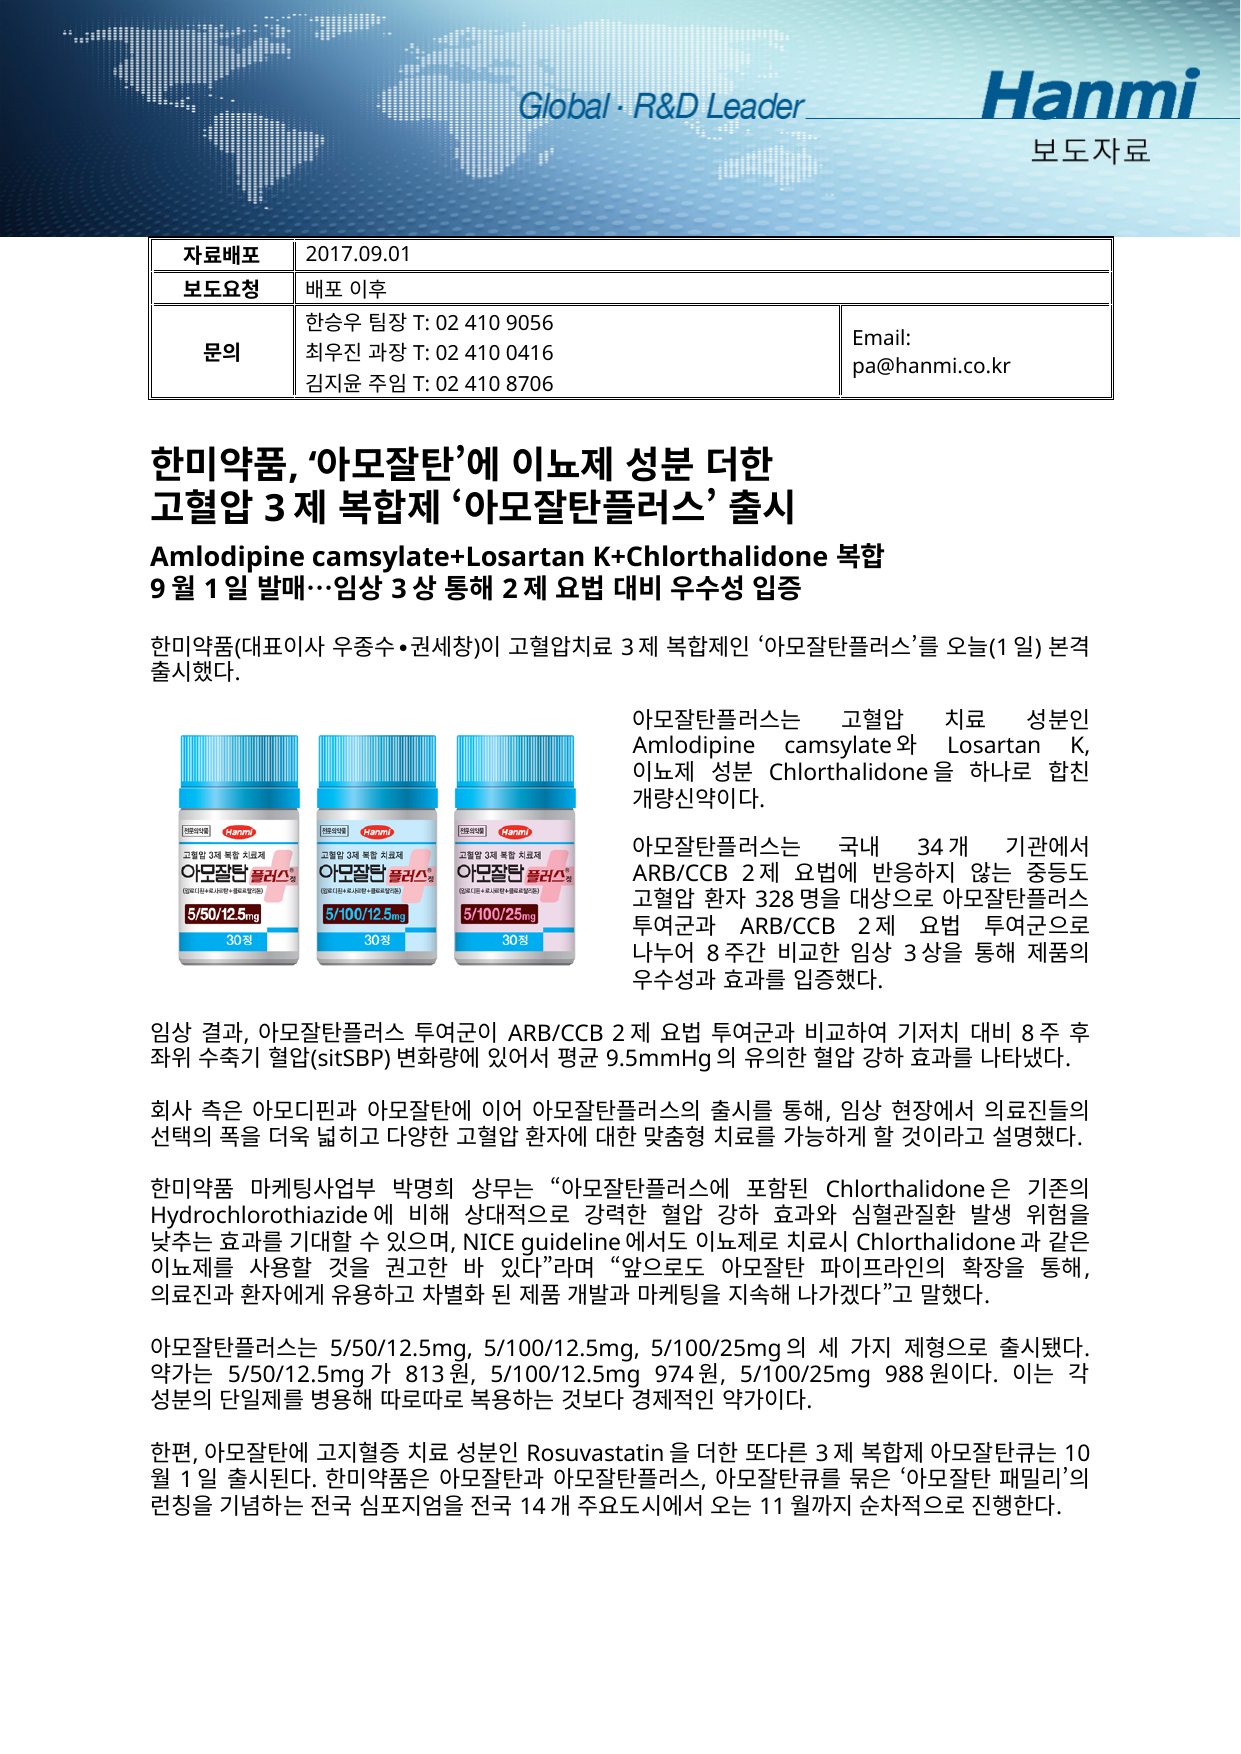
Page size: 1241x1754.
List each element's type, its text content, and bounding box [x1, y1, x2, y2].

text 아모잘탄플러스는 고혈압 치료 성분인 Amlodipine camsylate와 Losartan K, 이뇨제 성분 Chlorthalidone을 하나로 합친 개량신약이다. [614, 707, 1090, 814]
table_cell Email: pa@hanmi.co.kr [841, 303, 1113, 397]
text 한편, 아모잘탄에 고지혈증 치료 성분인 Rosuvastatin을 더한 또다른 3제 복합제 아모잘탄큐는 10월 1일 출시된다. 한미약품은 아모잘탄과 아모잘탄플러스, 아모잘탄큐를 묶은 ‘아모잘탄 패밀리’의 런칭을 기념하는 전국 심포지엄을 전국 14개 주요도시에서 오는 11월까지 순차적으로 진행한다. [150, 1441, 1090, 1521]
picture [141, 703, 614, 993]
text 9월 1일 발매…임상 3상 통해 2제 요법 대비 우수성 입증 [150, 573, 1090, 604]
text 아모잘탄플러스는 국내 34개 기관에서 ARB/CCB 2제 요법에 반응하지 않는 중등도 고혈압 환자 328명을 대상으로 아모잘탄플러스 투여군과 ARB/CCB 2제 요법 투여군으로 나누어 8주간 비교한 임상 3상을 통해 제품의 우수성과 효과를 입증했다. [150, 834, 1090, 995]
table_cell 배포 이후 [296, 270, 1111, 303]
text 아모잘탄플러스는 5/50/12.5mg, 5/100/12.5mg, 5/100/25mg의 세 가지 제형으로 출시됐다. 약가는 5/50/12.5mg가 813원, 5/100/12.5mg 974원, 5/100/25mg 988원이다. 이는 각 성분의 단일제를 병용해 따로따로 복용하는 것보다 경제적인 약가이다. [150, 1335, 1090, 1416]
table_cell 문의 [150, 303, 294, 397]
text 고혈압 3제 복합제 ‘아모잘탄플러스’ 출시 [150, 487, 1090, 530]
table_header 2017.09.01 [294, 240, 1111, 270]
text 한미약품(대표이사 우종수∙권세창)이 고혈압치료 3제 복합제인 ‘아모잘탄플러스’를 오늘(1일) 본격 출시했다. [150, 634, 1090, 687]
text 회사 측은 아모디핀과 아모잘탄에 이어 아모잘탄플러스의 출시를 통해, 임상 현장에서 의료진들의 선택의 폭을 더욱 넓히고 다양한 고혈압 환자에 대한 맞춤형 치료를 가능하게 할 것이라고 설명했다. [150, 1098, 1090, 1152]
table_cell 한승우 팀장 T: 02 410 9056 최우진 과장 T: 02 410 0416 김지윤 주임 T: 02 410 8706 [294, 304, 841, 397]
text 한미약품 마케팅사업부 박명희 상무는 “아모잘탄플러스에 포함된 Chlorthalidone은 기존의 Hydrochlorothiazide에 비해 상대적으로 강력한 혈압 강하 효과와 심혈관질환 발생 위험을 낮추는 효과를 기대할 수 있으며, NICE guideline에서도 이뇨제로 치료시 Chlorthalidone과 같은 이뇨제를 사용할 것을 권고한 바 있다”라며 “앞으로도 아모잘탄 파이프라인의 확장을 통해, 의료진과 환자에게 유용하고 차별화 된 제품 개발과 마케팅을 지속해 나가겠다”고 말했다. [150, 1177, 1090, 1310]
text Amlodipine camsylate+Losartan K+Chlorthalidone 복합 [150, 542, 1090, 573]
table_header 자료배포 [152, 240, 294, 270]
text 한미약품, ‘아모잘탄’에 이뇨제 성분 더한 [150, 443, 1090, 487]
text 임상 결과, 아모잘탄플러스 투여군이 ARB/CCB 2제 요법 투여군과 비교하여 기저치 대비 8주 후 좌위 수축기 혈압(sitSBP) 변화량에 있어서 평균 9.5mmHg의 유의한 혈압 강하 효과를 나타냈다. [150, 1020, 1090, 1073]
table_cell 보도요청 [152, 270, 293, 303]
picture [0, 0, 1241, 237]
